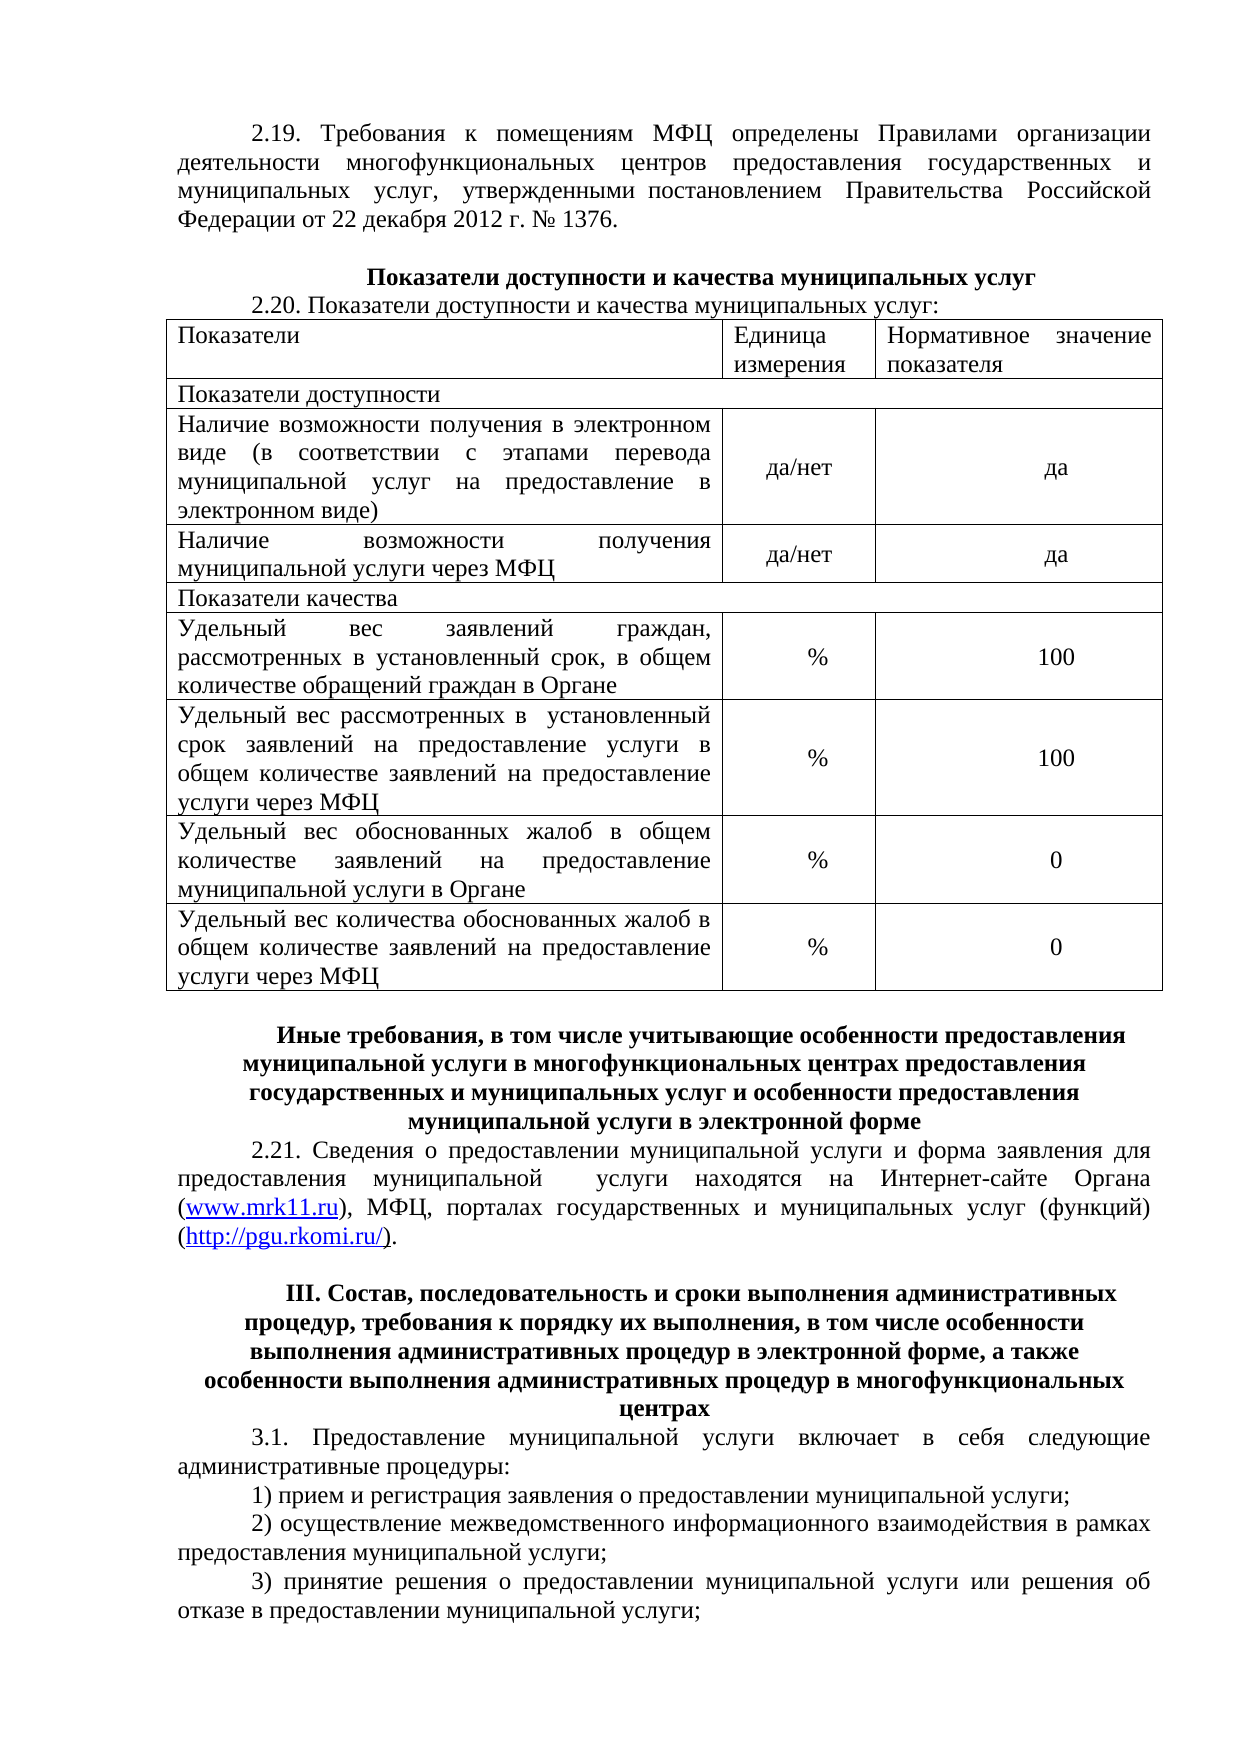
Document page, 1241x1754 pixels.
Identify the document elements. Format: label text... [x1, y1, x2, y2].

table_cell Показатели качества [167, 583, 1162, 612]
table_cell да [876, 409, 1162, 524]
table_cell Удельный вес количества обоснованных жалоб в общем количестве заявлений на предоставление услуги через МФЦ [167, 904, 722, 990]
text III. Состав, последовательность и сроки выполнения административных процедур, требования к порядку их выполнения, в том числе особенности выполнения административных процедур в электронной форме, а также особенности выполнения административных процедур в многофункциональных центрах [177, 1278, 1152, 1422]
text 2) осуществление межведомственного информационного взаимодействия в рамках предоставления муниципальной услуги; [177, 1508, 1152, 1566]
text 1) прием и регистрация заявления о предоставлении муниципальной услуги; [177, 1480, 1152, 1508]
table_header Нормативное значение показателя [876, 320, 1162, 378]
text 3.1. Предоставление муниципальной услуги включает в себя следующие административные процедуры: [177, 1422, 1152, 1480]
table_cell Наличие возможности получения в электронном виде (в соответствии с этапами перевода муниципальной услуг на предоставление в электронном виде) [167, 409, 722, 524]
table_cell да [876, 525, 1162, 582]
table_cell 100 [876, 700, 1162, 815]
table_cell % [723, 613, 875, 699]
table_cell Удельный вес заявлений граждан, рассмотренных в установленный срок, в общем количестве обращений граждан в Органе [167, 613, 722, 699]
table_cell % [723, 904, 875, 990]
table_cell да/нет [723, 525, 875, 582]
table_cell Показатели доступности [167, 379, 1162, 408]
table_header Показатели [167, 320, 722, 378]
table_header Единица измерения [723, 320, 875, 378]
table_cell Удельный вес обоснованных жалоб в общем количестве заявлений на предоставление муниципальной услуги в Органе [167, 816, 722, 903]
table_cell % [723, 816, 875, 903]
text 2.21. Сведения о предоставлении муниципальной услуги и форма заявления для предоставления муниципальной услуги находятся на Интернет-сайте Органа (www.mrk11.ru), МФЦ, порталах государственных и муниципальных услуг (функций) (http://pgu.rkomi.ru/). [177, 1135, 1152, 1250]
table_cell Удельный вес рассмотренных в установленный срок заявлений на предоставление услуги в общем количестве заявлений на предоставление услуги через МФЦ [167, 700, 722, 815]
table_cell Наличие возможности получения муниципальной услуги через МФЦ [167, 525, 722, 582]
table_cell % [723, 700, 875, 815]
text 3) принятие решения о предоставлении муниципальной услуги или решения об отказе в предоставлении муниципальной услуги; [177, 1566, 1152, 1623]
text 2.19. Требования к помещениям МФЦ определены Правилами организации деятельности многофункциональных центров предоставления государственных и муниципальных услуг, утвержденными постановлением Правительства Российской Федерации от 22 декабря 2012 г. № 1376. [177, 118, 1152, 233]
table_cell 0 [876, 816, 1162, 903]
text 2.20. Показатели доступности и качества муниципальных услуг: [177, 291, 1152, 319]
table_cell 100 [876, 613, 1162, 699]
text Иные требования, в том числе учитывающие особенности предоставления муниципальной услуги в многофункциональных центрах предоставления государственных и муниципальных услуг и особенности предоставления муниципальной услуги в электронной форме [177, 1020, 1152, 1135]
table_cell да/нет [723, 409, 875, 524]
table_cell 0 [876, 904, 1162, 990]
text Показатели доступности и качества муниципальных услуг [177, 262, 1152, 291]
